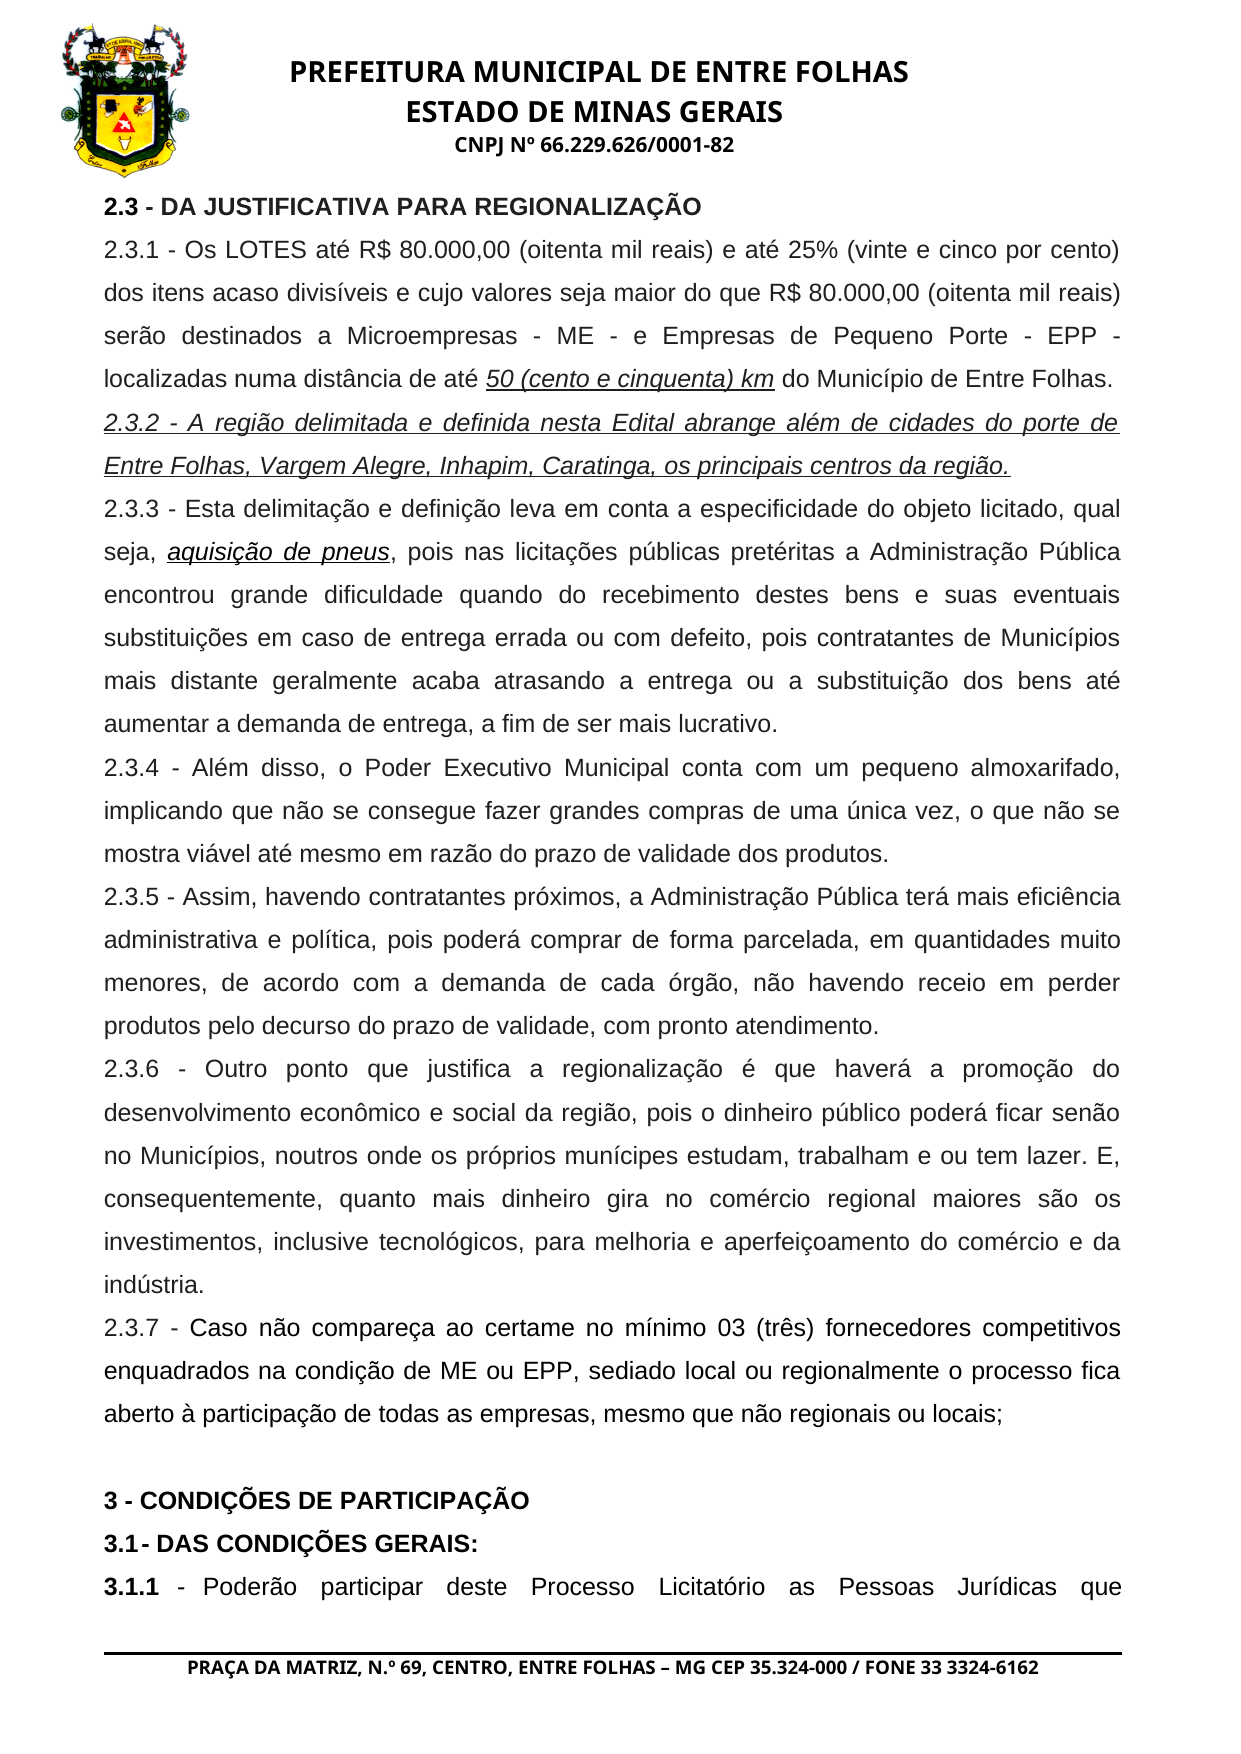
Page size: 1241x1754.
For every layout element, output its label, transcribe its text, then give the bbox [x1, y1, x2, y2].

text 2.3.7 - Caso não compareça ao certame no mínimo 03 (três) fornecedores competitivos enquadrados na condição de ME ou EPP, sediado local ou regionalmente o processo fica aberto à participação de todas as empresas, mesmo que não regionais ou locais; [103, 1313, 1122, 1428]
text 3 - CONDIÇÕES DE PARTICIPAÇÃO [103, 1486, 1122, 1514]
text 2.3.6 - Outro ponto que justifica a regionalização é que haverá a promoção do desenvolvimento econômico e social da região, pois o dinheiro público poderá ficar senão no Municípios, noutros onde os próprios munícipes estudam, trabalham e ou tem lazer. E, consequentemente, quanto mais dinheiro gira no comércio regional maiores são os investimentos, inclusive tecnológicos, para melhoria e aperfeiçoamento do comércio e da indústria. [103, 1054, 1122, 1299]
text 2.3.1 - Os LOTES até R$ 80.000,00 (oitenta mil reais) e até 25% (vinte e cinco por cento) dos itens acaso divisíveis e cujo valores seja maior do que R$ 80.000,00 (oitenta mil reais) serão destinados a Microempresas - ME - e Empresas de Pequeno Porte - EPP - localizadas numa distância de até 50 (cento e cinquenta) km do Município de Entre Folhas. [103, 235, 1122, 393]
text 2.3.4 - Além disso, o Poder Executivo Municipal conta com um pequeno almoxarifado, implicando que não se consegue fazer grandes compras de uma única vez, o que não se mostra viável até mesmo em razão do prazo de validade dos produtos. [103, 753, 1122, 868]
text 2.3.5 - Assim, havendo contratantes próximos, a Administração Pública terá mais eficiência administrativa e política, pois poderá comprar de forma parcelada, em quantidades muito menores, de acordo com a demanda de cada órgão, não havendo receio em perder produtos pelo decurso do prazo de validade, com pronto atendimento. [103, 882, 1122, 1040]
list - Das condições gerais: [103, 1529, 1122, 1558]
picture [54, 16, 193, 176]
text 2.3.2 - A região delimitada e definida nesta Edital abrange além de cidades do porte de Entre Folhas, Vargem Alegre, Inhapim, Caratinga, os principais centros da região. [103, 408, 1122, 479]
text 2.3 - DA JUSTIFICATIVA PARA REGIONALIZAÇÃO [103, 192, 1122, 221]
text 2.3.3 - Esta delimitação e definição leva em conta a especificidade do objeto licitado, qual seja, aquisição de pneus, pois nas licitações públicas pretéritas a Administração Pública encontrou grande dificuldade quando do recebimento destes bens e suas eventuais substituições em caso de entrega errada ou com defeito, pois contratantes de Municípios mais distante geralmente acaba atrasando a entrega ou a substituição dos bens até aumentar a demanda de entrega, a fim de ser mais lucrativo. [103, 494, 1122, 738]
